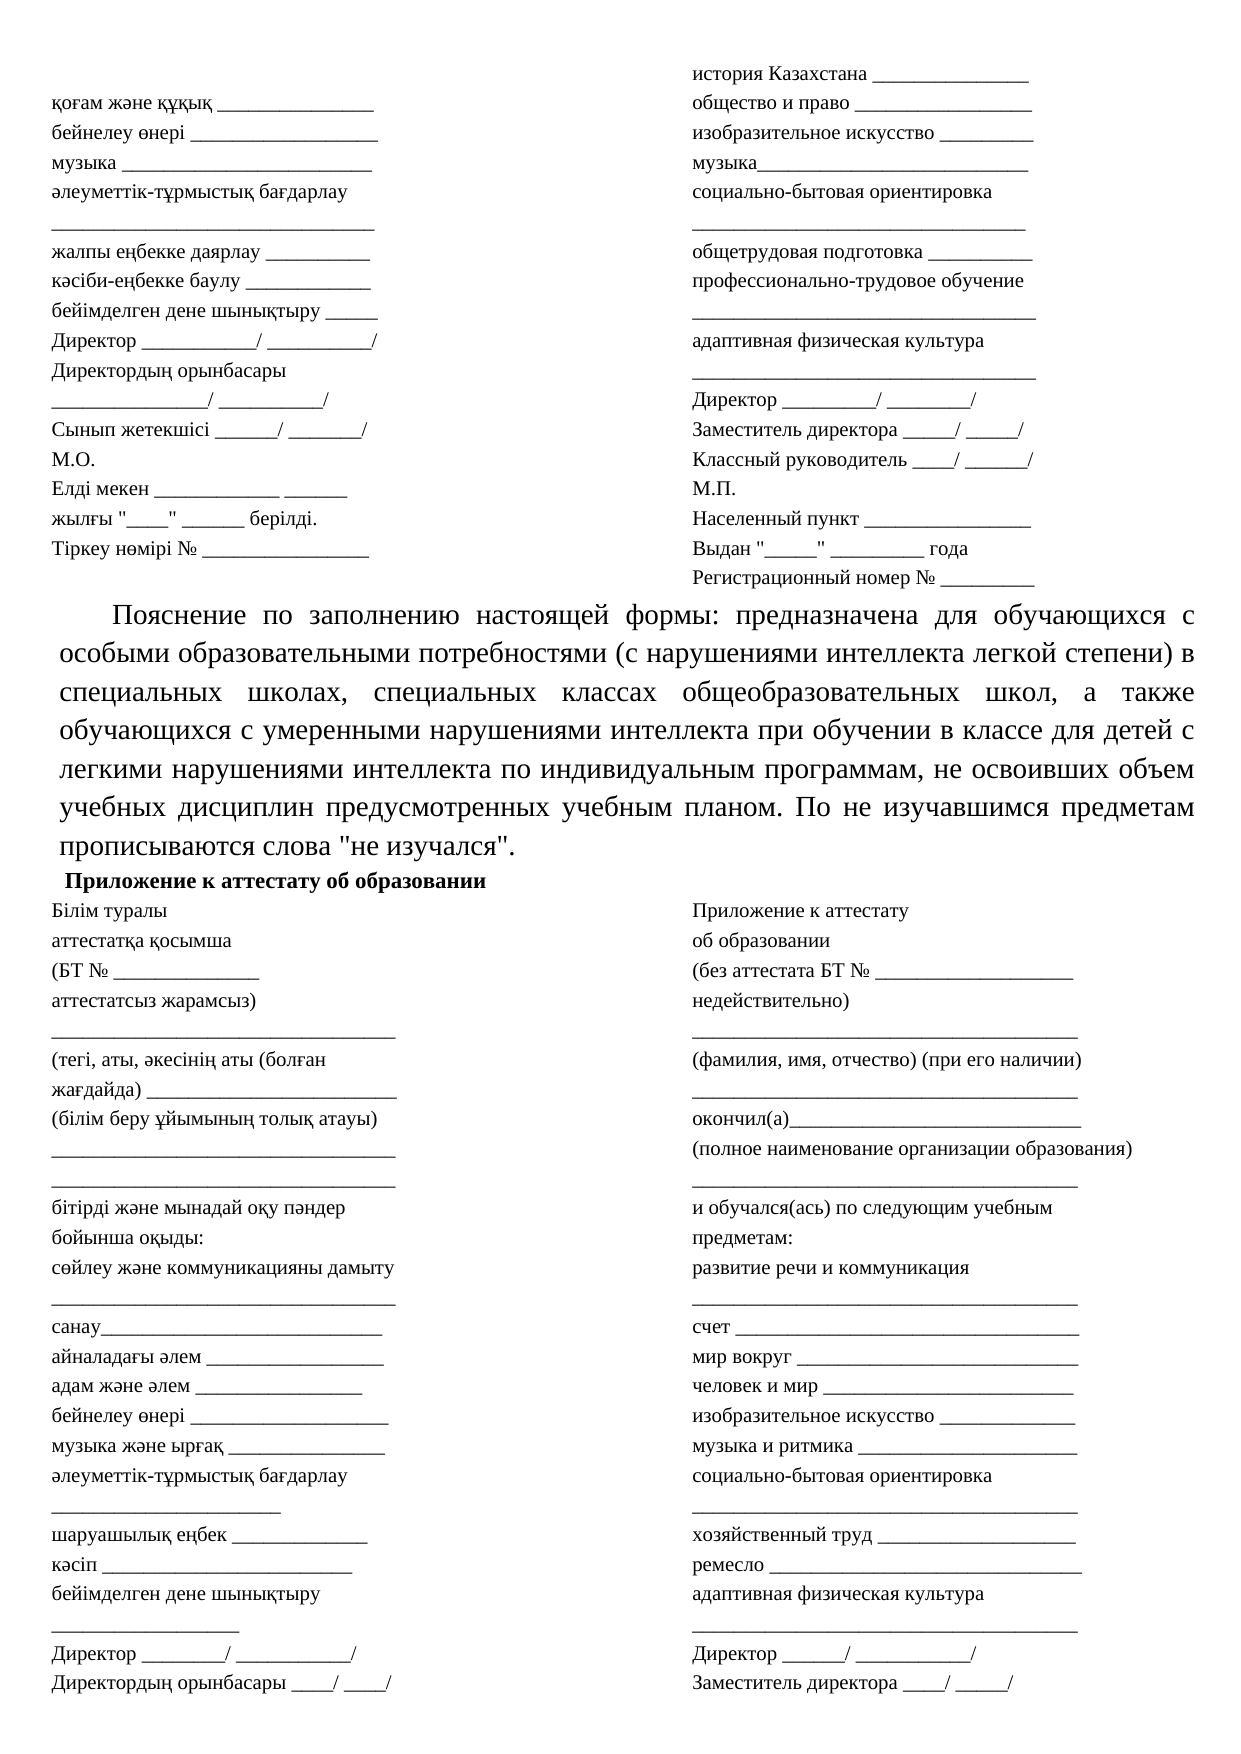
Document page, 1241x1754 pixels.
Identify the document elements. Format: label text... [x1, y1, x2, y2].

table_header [48, 59, 688, 597]
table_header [689, 59, 1240, 597]
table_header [689, 897, 1240, 1702]
text Приложение к аттестату об образовании [59, 867, 1196, 893]
text Пояснение по заполнению настоящей формы: предназначена для обучающихся с особыми образовательными потребностями (с нарушениями интеллекта легкой степени) в специальных школах, специальных классах общеобразовательных школ, а также обучающихся с умеренными нарушениями интеллекта при обучении в классе для детей с легкими нарушениями интеллекта по индивидуальным программам, не освоивших объем учебных дисциплин предусмотренных учебным планом. По не изучавшимся предметам прописываются слова "не изучался". [59, 597, 1196, 862]
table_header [48, 897, 688, 1702]
